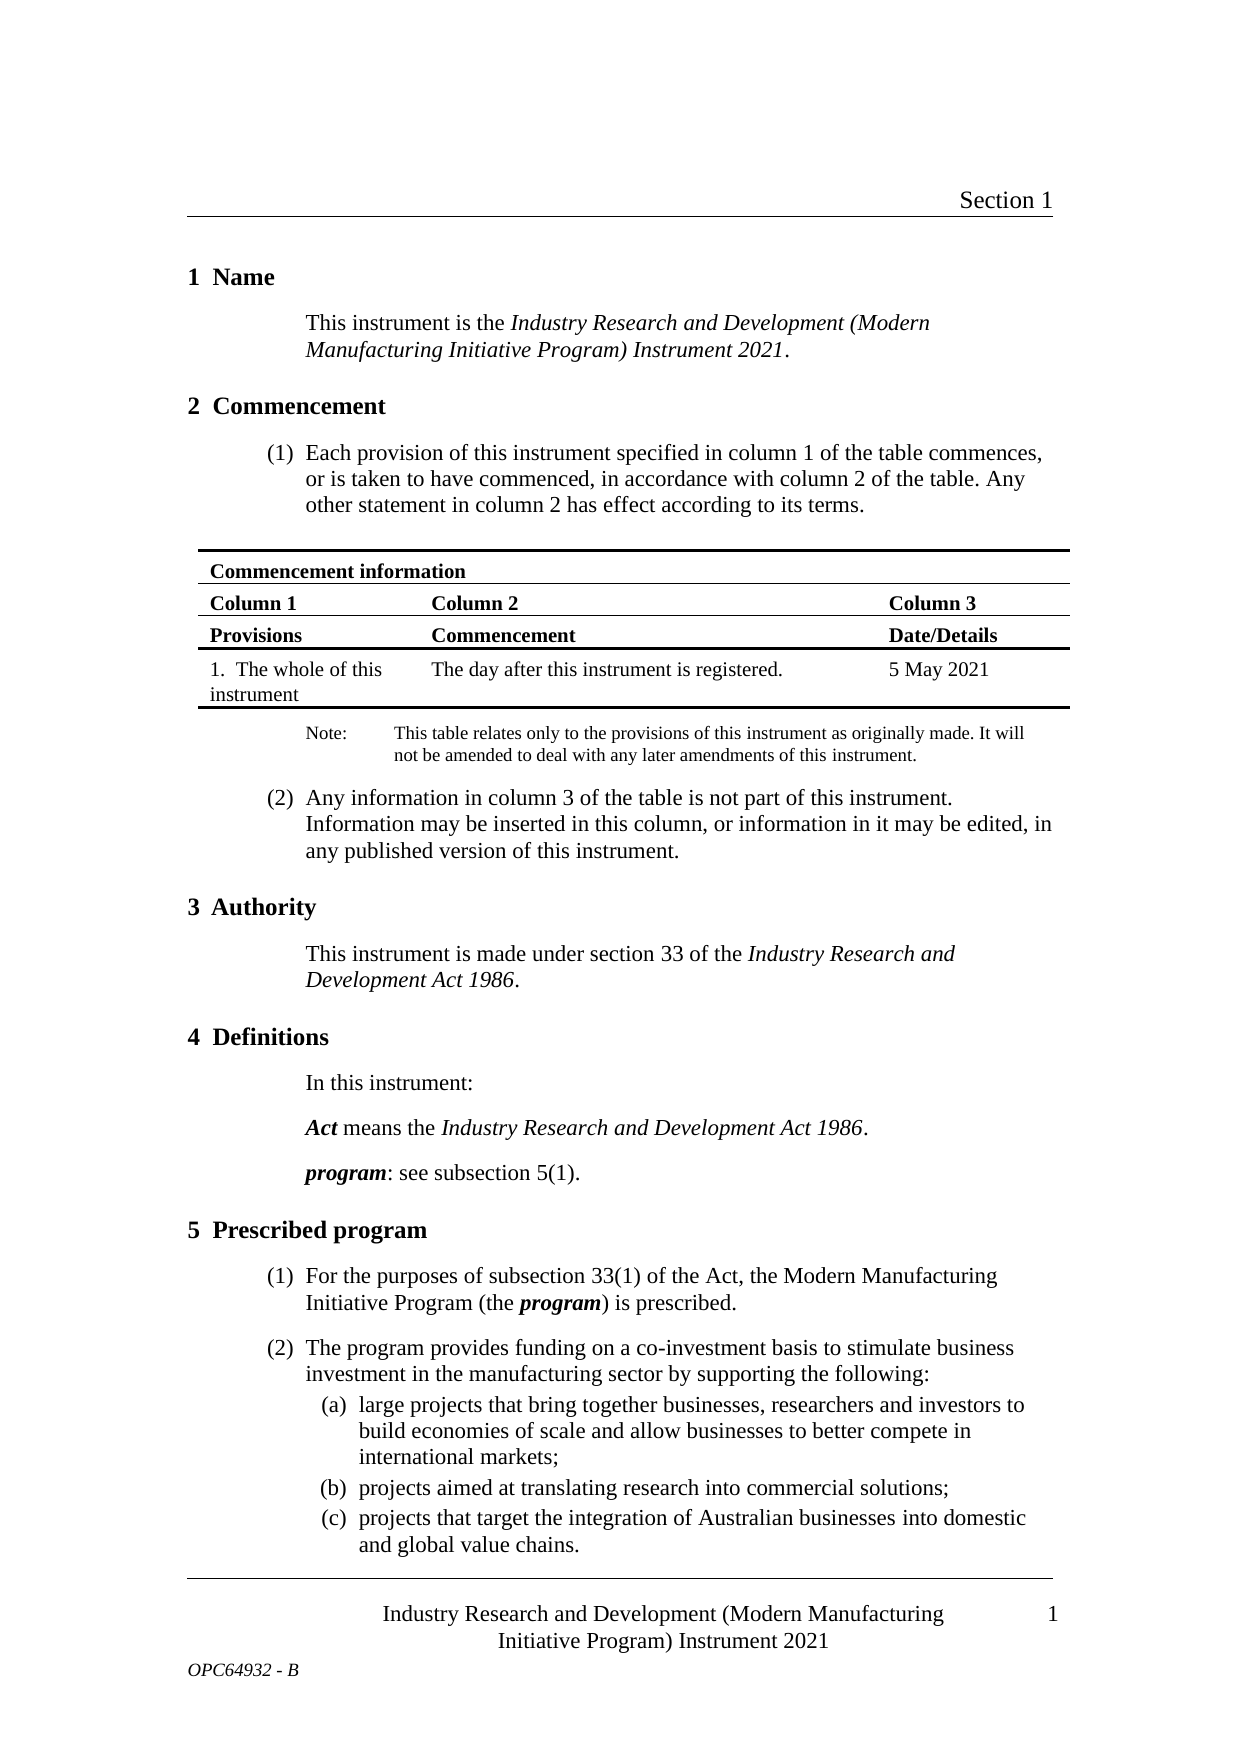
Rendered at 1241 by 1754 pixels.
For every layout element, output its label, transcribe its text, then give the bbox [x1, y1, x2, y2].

table_cell Column 1 [198, 584, 420, 615]
text (2) Any information in column 3 of the table is not part of this instrument. Information may be inserted in this column, or information in it may be edited, in any published version of this instrument. [187, 784, 1053, 863]
text In this instrument: [187, 1069, 1053, 1095]
table_cell Column 2 [420, 584, 878, 615]
text (1) For the purposes of subsection 33(1) of the Act, the Modern Manufacturing Initiative Program (the program) is prescribed. [187, 1262, 1053, 1315]
text Note: This table relates only to the provisions of this instrument as originally made. It will not be amended to deal with any later amendments of this instrument. [305, 722, 1053, 765]
table_header Commencement information [198, 552, 1069, 583]
table_cell Provisions [198, 616, 420, 647]
table_cell Commencement [420, 616, 878, 647]
text (c) projects that target the integration of Australian businesses into domestic and global value chains. [187, 1504, 1053, 1557]
text 1 Name [187, 262, 1053, 291]
text (a) large projects that bring together businesses, researchers and investors to build economies of scale and allow businesses to better compete in international markets; [187, 1391, 1053, 1470]
table_cell 1. The whole of this instrument [198, 650, 420, 706]
table_cell Date/Details [878, 616, 1069, 647]
text 5 Prescribed program [187, 1215, 1053, 1243]
text 4 Definitions [187, 1022, 1053, 1050]
text (1) Each provision of this instrument specified in column 1 of the table commences, or is taken to have commenced, in accordance with column 2 of the table. Any other statement in column 2 has effect according to its terms. [187, 439, 1053, 518]
table_cell 5 May 2021 [878, 650, 1069, 706]
text This instrument is made under section 33 of the Industry Research and Development Act 1986. [187, 940, 1053, 992]
text This instrument is the Industry Research and Development (Modern Manufacturing Initiative Program) Instrument 2021. [187, 309, 1053, 362]
text 3 Authority [187, 892, 1053, 921]
text Act means the Industry Research and Development Act 1986. [305, 1114, 1053, 1141]
text program: see subsection 5(1). [305, 1159, 1053, 1186]
table_cell The day after this instrument is registered. [420, 650, 878, 706]
text 2 Commencement [187, 391, 1053, 420]
text (2) The program provides funding on a co-investment basis to stimulate business investment in the manufacturing sector by supporting the following: [187, 1334, 1053, 1386]
table_cell Column 3 [878, 584, 1069, 615]
text (b) projects aimed at translating research into commercial solutions; [187, 1474, 1053, 1500]
